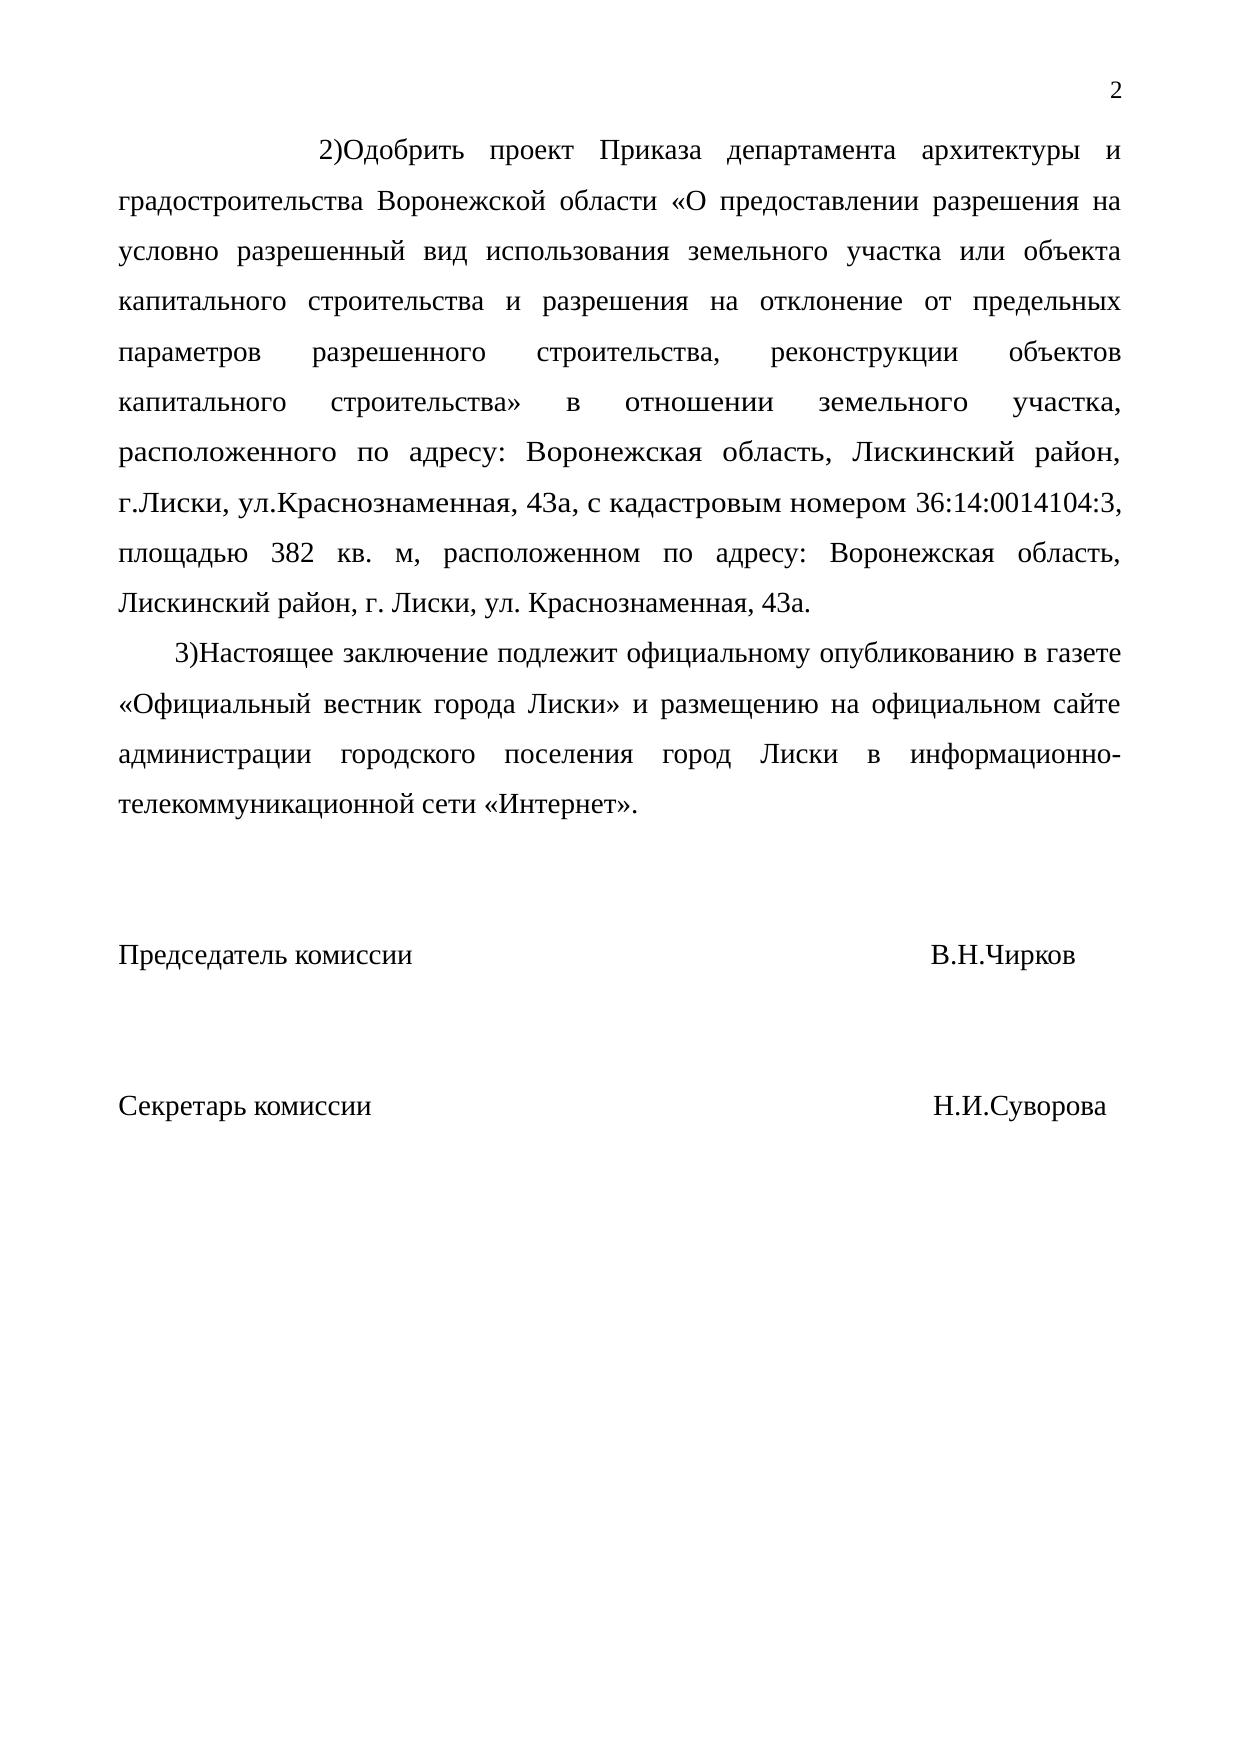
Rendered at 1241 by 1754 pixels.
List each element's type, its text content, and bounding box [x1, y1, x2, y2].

text Секретарь комиссии Н.И.Суворова [118, 1088, 1122, 1122]
text Председатель комиссии В.Н.Чирков [118, 937, 1122, 971]
text 3)Настоящее заключение подлежит официальному опубликованию в газете «Официальный вестник города Лиски» и размещению на официальном сайте администрации городского поселения город Лиски в информационно-телекоммуникационной сети «Интернет». [118, 636, 1122, 820]
subtitle 2)Одобрить проект Приказа департамента архитектуры и градостроительства Воронежской области «О предоставлении разрешения на условно разрешенный вид использования земельного участка или объекта капитального строительства и разрешения на отклонение от предельных параметров разрешенного строительства, реконструкции объектов капитального строительства» в отношении земельного участка, расположенного по адресу: Воронежская область, Лискинский район, г.Лиски, ул.Краснознаменная, 43а, с кадастровым номером 36:14:0014104:3, площадью 382 кв. м, расположенном по адресу: Воронежская область, Лискинский район, г. Лиски, ул. Краснознаменная, 43а. [118, 132, 1122, 619]
